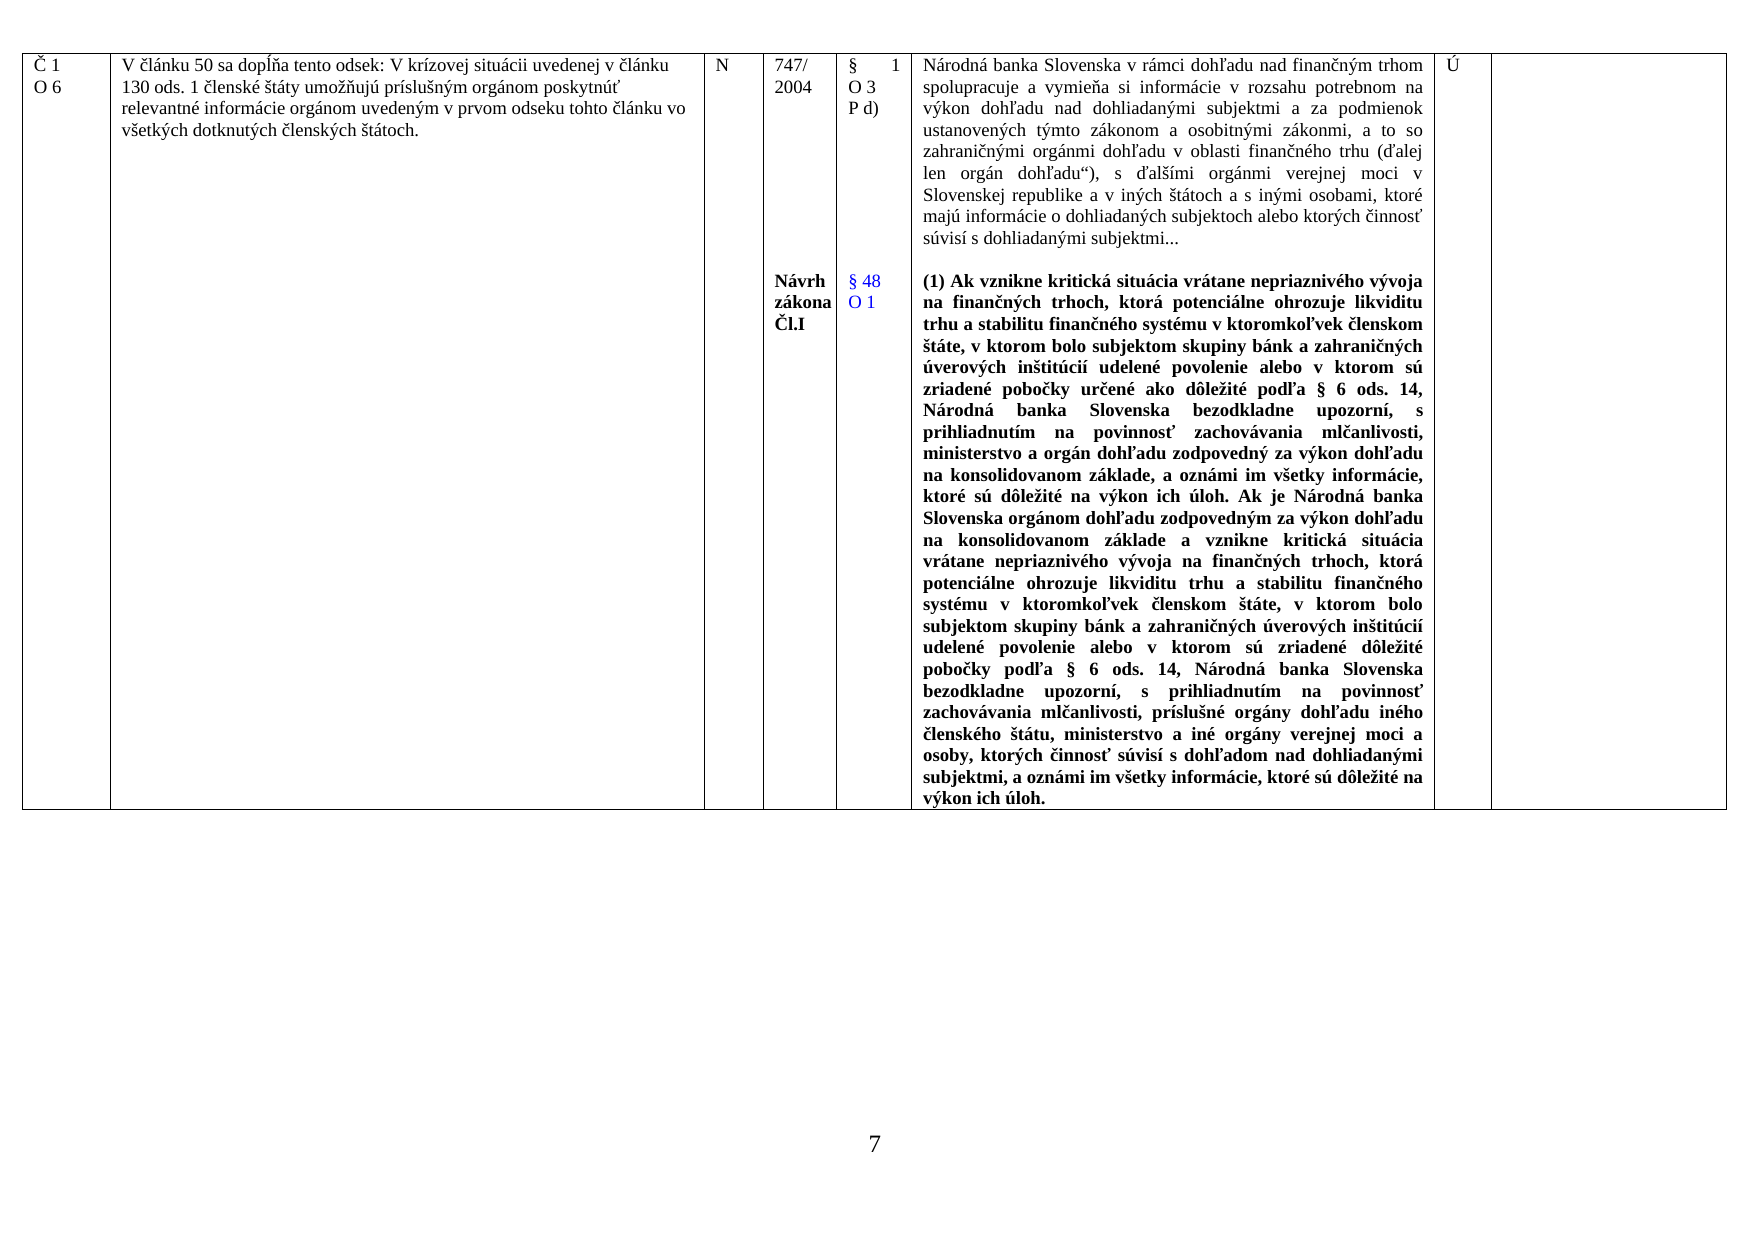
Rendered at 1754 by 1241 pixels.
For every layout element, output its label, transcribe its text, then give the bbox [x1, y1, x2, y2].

table_cell § 1 O 3 P d) § 48 O 1 [837, 54, 911, 809]
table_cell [764, 54, 836, 809]
table_cell Ú [1435, 54, 1491, 809]
table_cell [1492, 54, 1726, 809]
table_cell V článku 50 sa dopĺňa tento odsek: V krízovej situácii uvedenej v článku 130 ods. 1 členské štáty umožňujú príslušným orgánom poskytnúť relevantné informácie orgánom uvedeným v prvom odseku tohto článku vo všetkých dotknutých členských štátoch. [111, 54, 704, 809]
table_cell N [705, 54, 763, 809]
table_cell Č 1 O 6 [23, 54, 110, 809]
table_cell Národná banka Slovenska v rámci dohľadu nad finančným trhom spolupracuje a vymieňa si informácie v rozsahu potrebnom na výkon dohľadu nad dohliadanými subjektmi a za podmienok ustanovených týmto zákonom a osobitnými zákonmi, a to so zahraničnými orgánmi dohľadu v oblasti finančného trhu (ďalej len orgán dohľadu“), s ďalšími orgánmi verejnej moci v Slovenskej republike a v iných štátoch a s inými osobami, ktoré majú informácie o dohliadaných subjektoch alebo ktorých činnosť súvisí s dohliadanými subjektmi... (1) Ak vznikne kritická situácia vrátane nepriaznivého vývoja na finančných trhoch, ktorá potenciálne ohrozuje likviditu trhu a stabilitu finančného systému v ktoromkoľvek členskom štáte, v ktorom bolo subjektom skupiny bánk a zahraničných úverových inštitúcií udelené povolenie alebo v ktorom sú zriadené pobočky určené ako dôležité podľa § 6 ods. 14, Národná banka Slovenska bezodkladne upozorní, s prihliadnutím na povinnosť zachovávania mlčanlivosti, ministerstvo a orgán dohľadu zodpovedný za výkon dohľadu na konsolidovanom základe, a oznámi im všetky informácie, ktoré sú dôležité na výkon ich úloh. Ak je Národná banka Slovenska orgánom dohľadu zodpovedným za výkon dohľadu na konsolidovanom základe a vznikne kritická situácia vrátane nepriaznivého vývoja na finančných trhoch, ktorá potenciálne ohrozuje likviditu trhu a stabilitu finančného systému v ktoromkoľvek členskom štáte, v ktorom bolo subjektom skupiny bánk a zahraničných úverových inštitúcií udelené povolenie alebo v ktorom sú zriadené dôležité pobočky podľa § 6 ods. 14, Národná banka Slovenska bezodkladne upozorní, s prihliadnutím na povinnosť zachovávania mlčanlivosti, príslušné orgány dohľadu iného členského štátu, ministerstvo a iné orgány verejnej moci a osoby, ktorých činnosť súvisí s dohľadom nad dohliadanými subjektmi, a oznámi im všetky informácie, ktoré sú dôležité na výkon ich úloh. [912, 54, 1434, 809]
